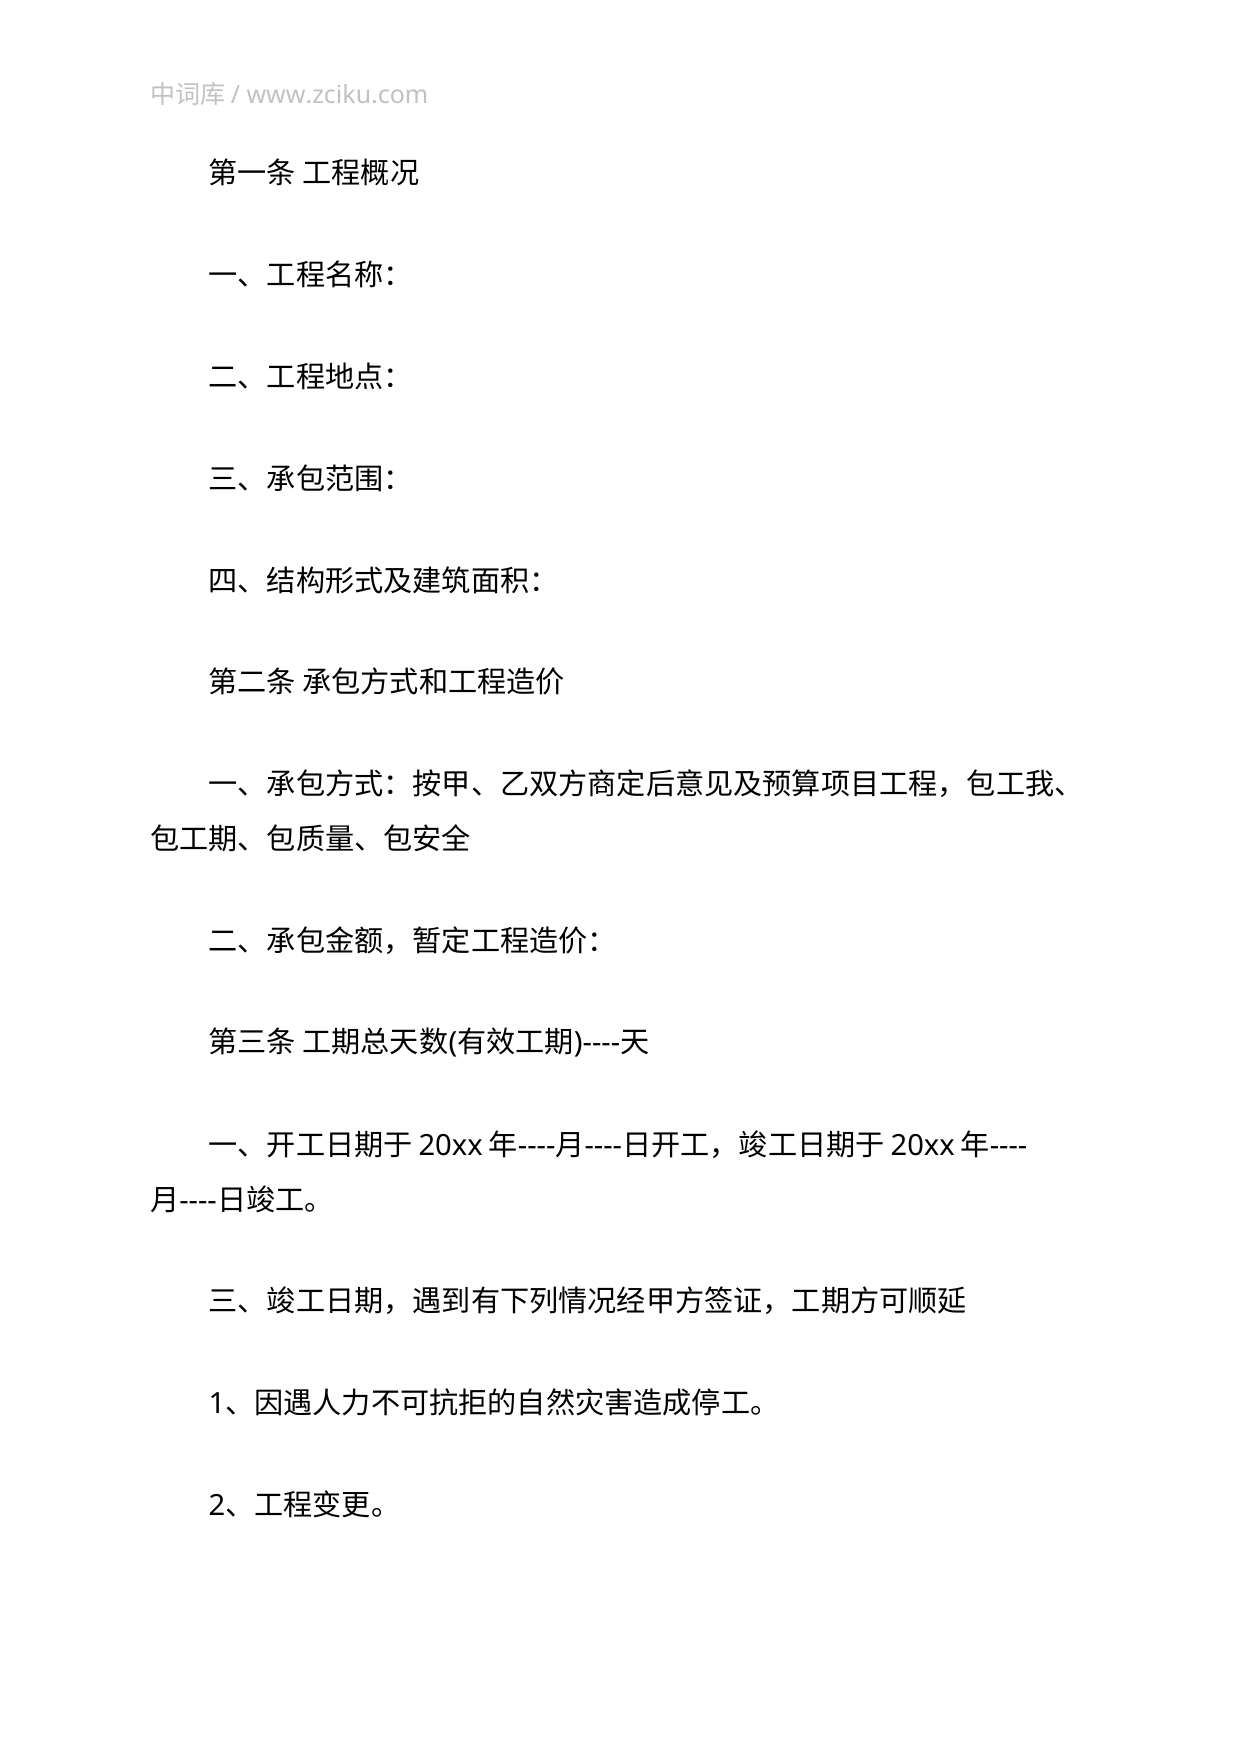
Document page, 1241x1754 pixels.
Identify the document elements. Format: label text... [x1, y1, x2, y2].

text 第一条 工程概况 [150, 150, 1090, 192]
text 三、竣工日期，遇到有下列情况经甲方签证，工期方可顺延 [150, 1278, 1090, 1320]
text 一、承包方式：按甲、乙双方商定后意见及预算项目工程，包工我、包工期、包质量、包安全 [150, 761, 1090, 858]
text 第三条 工期总天数(有效工期)----天 [150, 1019, 1090, 1061]
text 1、因遇人力不可抗拒的自然灾害造成停工。 [150, 1380, 1090, 1422]
text 2、工程变更。 [150, 1482, 1090, 1524]
text 一、工程名称： [150, 252, 1090, 294]
text 三、承包范围： [150, 455, 1090, 498]
text 四、结构形式及建筑面积： [150, 557, 1090, 599]
text 二、工程地点： [150, 353, 1090, 396]
text 一、开工日期于20xx年----月----日开工，竣工日期于20xx年----月----日竣工。 [150, 1121, 1090, 1218]
text 二、承包金额，暂定工程造价： [150, 917, 1090, 959]
text 第二条 承包方式和工程造价 [150, 659, 1090, 701]
